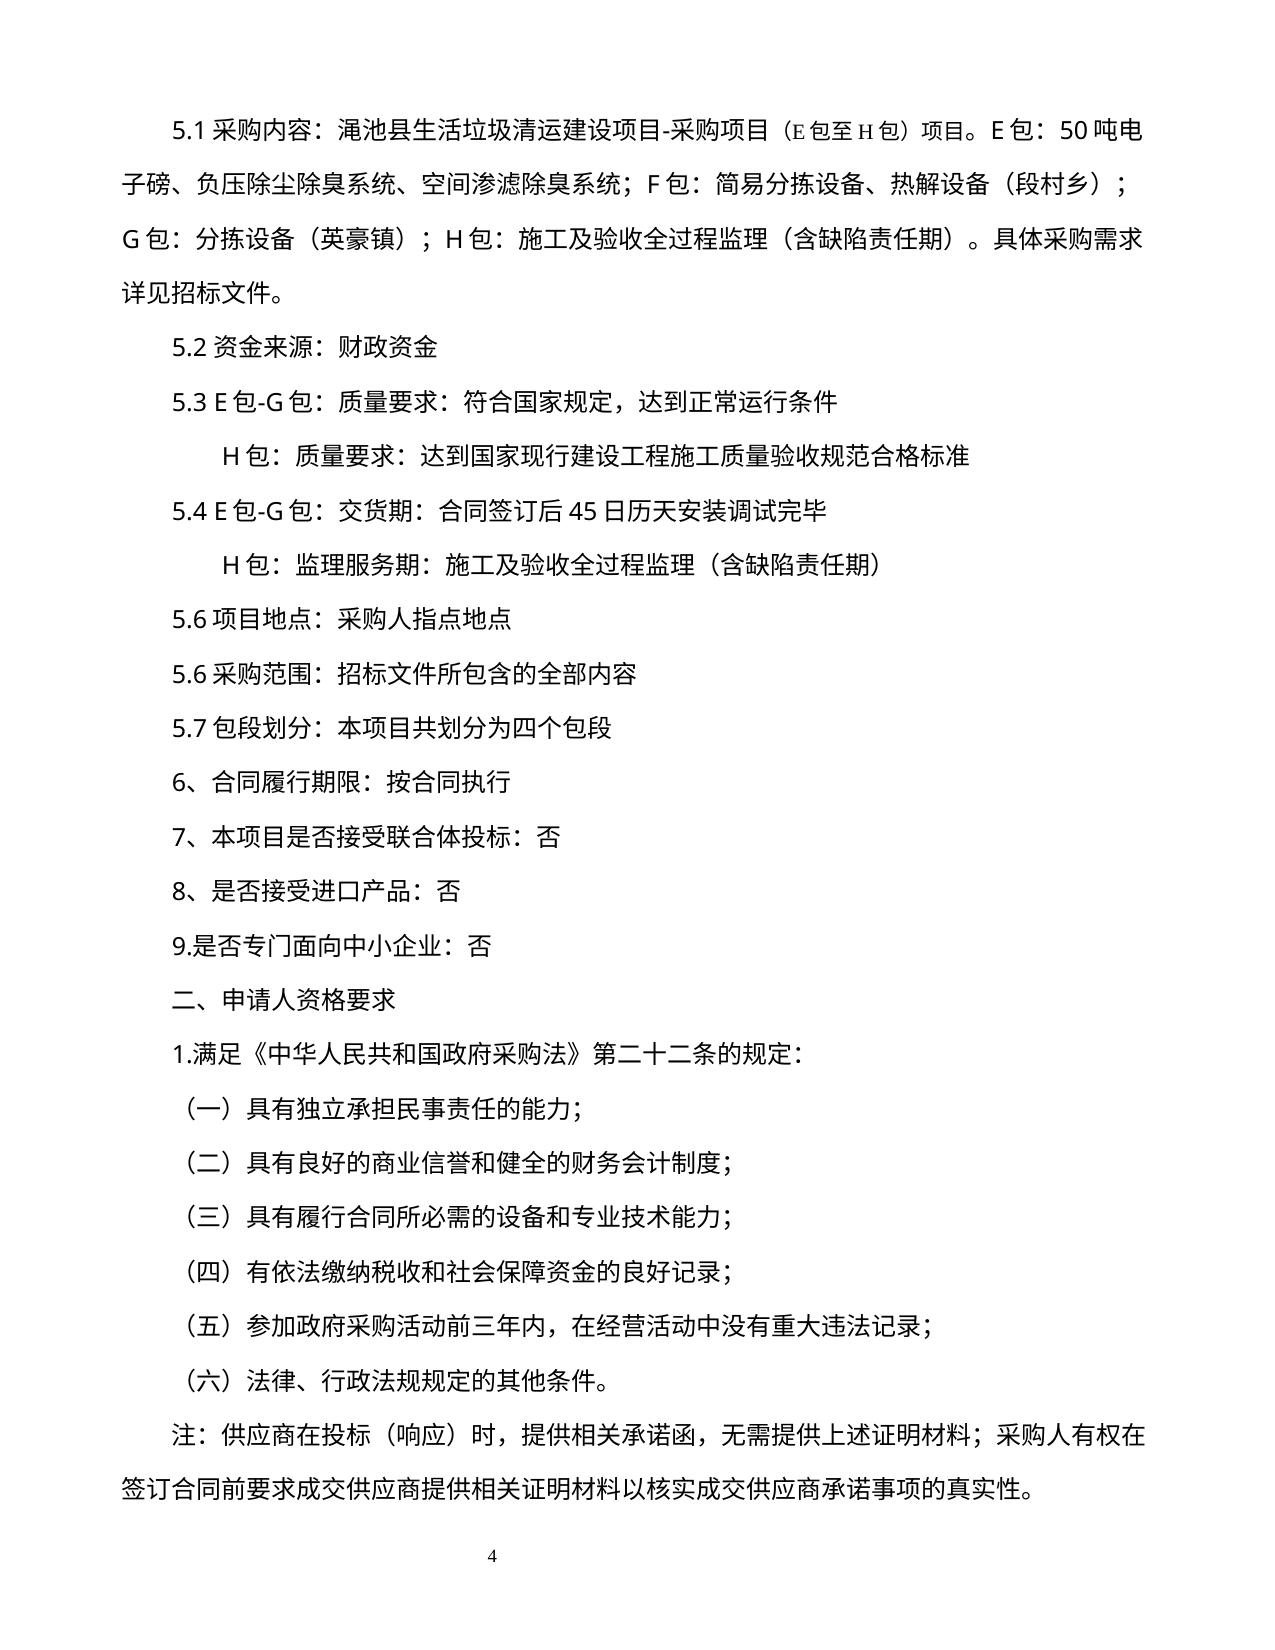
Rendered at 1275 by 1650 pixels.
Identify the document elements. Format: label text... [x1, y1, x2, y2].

text H包：监理服务期：施工及验收全过程监理（含缺陷责任期） [122, 545, 1153, 582]
text 9.是否专门面向中小企业：否 [122, 926, 1153, 962]
text 5.2 资金来源：财政资金 [122, 328, 1153, 364]
text （六）法律、行政法规规定的其他条件。 [122, 1361, 1153, 1397]
text 6、合同履行期限：按合同执行 [122, 763, 1153, 799]
text （一）具有独立承担民事责任的能力； [122, 1089, 1153, 1125]
text 8、是否接受进口产品：否 [122, 872, 1153, 908]
text 5.6采购范围：招标文件所包含的全部内容 [122, 654, 1153, 690]
text 5.3 E包-G包：质量要求：符合国家规定，达到正常运行条件 [122, 382, 1153, 418]
text 5.4 E包-G包：交货期：合同签订后45日历天安装调试完毕 [122, 491, 1153, 527]
text （三）具有履行合同所必需的设备和专业技术能力； [122, 1198, 1153, 1234]
text 注：供应商在投标（响应）时，提供相关承诺函，无需提供上述证明材料；采购人有权在签订合同前要求成交供应商提供相关证明材料以核实成交供应商承诺事项的真实性。 [122, 1415, 1153, 1506]
text （四）有依法缴纳税收和社会保障资金的良好记录； [122, 1252, 1153, 1288]
text 7、本项目是否接受联合体投标：否 [122, 817, 1153, 853]
text 5.7包段划分：本项目共划分为四个包段 [122, 708, 1153, 745]
text （二）具有良好的商业信誉和健全的财务会计制度； [122, 1143, 1153, 1180]
text 5.6项目地点：采购人指点地点 [122, 600, 1153, 636]
text （五）参加政府采购活动前三年内，在经营活动中没有重大违法记录； [122, 1307, 1153, 1343]
text 5.1采购内容：渑池县生活垃圾清运建设项目-采购项目（E包至H包）项目。E包：50吨电子磅、负压除尘除臭系统、空间渗滤除臭系统；F包：简易分拣设备、热解设备（段村乡）；G包：分拣设备（英豪镇）；H包：施工及验收全过程监理（含缺陷责任期）。具体采购需求详见招标文件。 [122, 110, 1153, 310]
text 1.满足《中华人民共和国政府采购法》第二十二条的规定： [122, 1035, 1153, 1071]
text H包：质量要求：达到国家现行建设工程施工质量验收规范合格标准 [122, 437, 1153, 473]
text 二、申请人资格要求 [122, 980, 1153, 1017]
